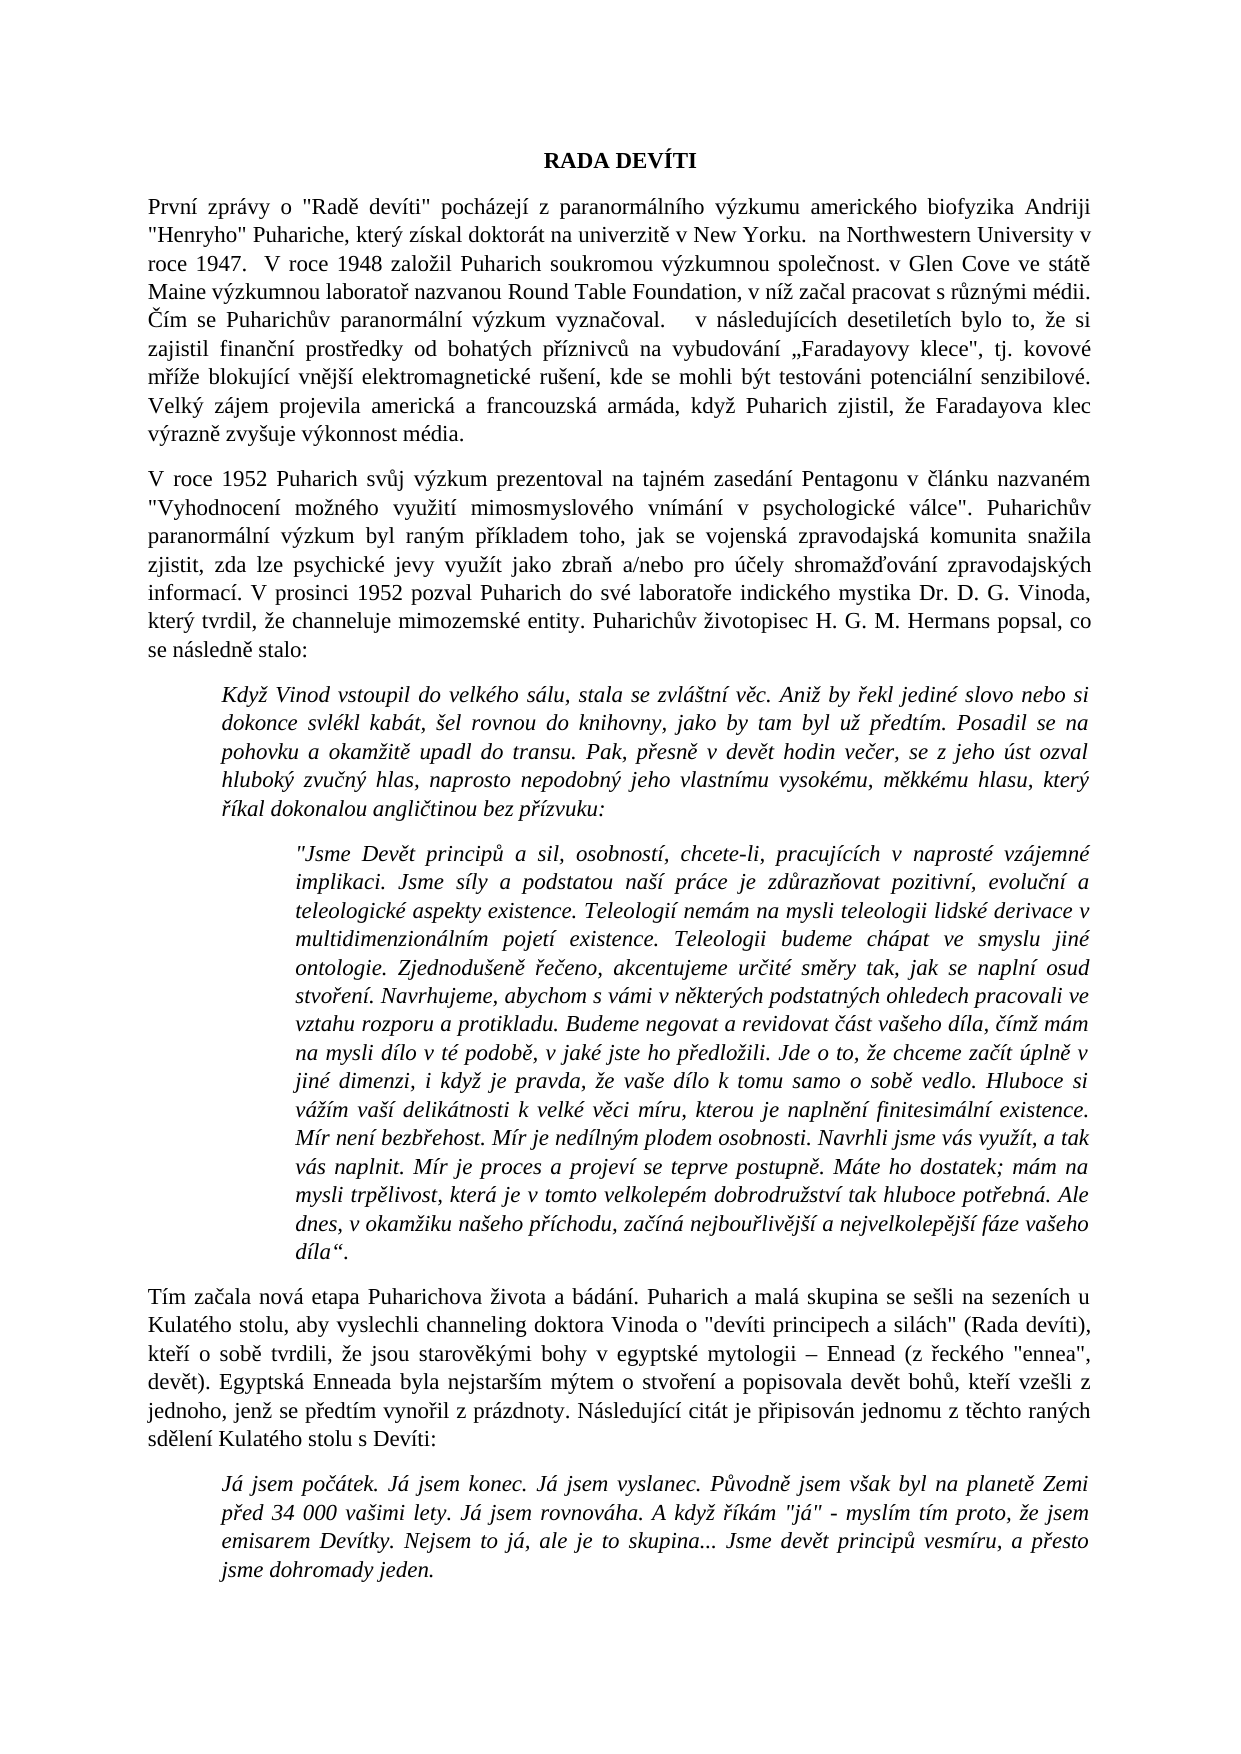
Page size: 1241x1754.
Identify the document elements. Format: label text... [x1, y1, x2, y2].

text Tím začala nová etapa Puharichova života a bádání. Puharich a malá skupina se sešli na sezeních u Kulatého stolu, aby vyslechli channeling doktora Vinoda o "devíti principech a silách" (Rada devíti), kteří o sobě tvrdili, že jsou starověkými bohy v egyptské mytologii – Ennead (z řeckého "ennea", devět). Egyptská Enneada byla nejstarším mýtem o stvoření a popisovala devět bohů, kteří vzešli z jednoho, jenž se předtím vynořil z prázdnoty. Následující citát je připisován jednomu z těchto raných sdělení Kulatého stolu s Devíti: [148, 1283, 1093, 1452]
text Já jsem počátek. Já jsem konec. Já jsem vyslanec. Původně jsem však byl na planetě Zemi před 34 000 vašimi lety. Já jsem rovnováha. A když říkám "já" - myslím tím proto, že jsem emisarem Devítky. Nejsem to já, ale je to skupina... Jsme devět principů vesmíru, a přesto jsme dohromady jeden. [221, 1470, 1093, 1582]
text Když Vinod vstoupil do velkého sálu, stala se zvláštní věc. Aniž by řekl jediné slovo nebo si dokonce svlékl kabát, šel rovnou do knihovny, jako by tam byl už předtím. Posadil se na pohovku a okamžitě upadl do transu. Pak, přesně v devět hodin večer, se z jeho úst ozval hluboký zvučný hlas, naprosto nepodobný jeho vlastnímu vysokému, měkkému hlasu, který říkal dokonalou angličtinou bez přízvuku: [221, 681, 1093, 821]
text V roce 1952 Puharich svůj výzkum prezentoval na tajném zasedání Pentagonu v článku nazvaném "Vyhodnocení možného využití mimosmyslového vnímání v psychologické válce". Puharichův paranormální výzkum byl raným příkladem toho, jak se vojenská zpravodajská komunita snažila zjistit, zda lze psychické jevy využít jako zbraň a/nebo pro účely shromažďování zpravodajských informací. V prosinci 1952 pozval Puharich do své laboratoře indického mystika Dr. D. G. Vinoda, který tvrdil, že channeluje mimozemské entity. Puharichův životopisec H. G. M. Hermans popsal, co se následně stalo: [148, 465, 1093, 662]
text První zprávy o "Radě devíti" pocházejí z paranormálního výzkumu amerického biofyzika Andriji "Henryho" Puhariche, který získal doktorát na univerzitě v New Yorku. na Northwestern University v roce 1947. V roce 1948 založil Puharich soukromou výzkumnou společnost. v Glen Cove ve státě Maine výzkumnou laboratoř nazvanou Round Table Foundation, v níž začal pracovat s různými médii. Čím se Puharichův paranormální výzkum vyznačoval. v následujících desetiletích bylo to, že si zajistil finanční prostředky od bohatých příznivců na vybudování „Faradayovy klece", tj. kovové mříže blokující vnější elektromagnetické rušení, kde se mohli být testováni potenciální senzibilové. Velký zájem projevila americká a francouzská armáda, když Puharich zjistil, že Faradayova klec výrazně zvyšuje výkonnost média. [148, 193, 1093, 447]
text "Jsme Devět principů a sil, osobností, chcete-li, pracujících v naprosté vzájemné implikaci. Jsme síly a podstatou naší práce je zdůrazňovat pozitivní, evoluční a teleologické aspekty existence. Teleologií nemám na mysli teleologii lidské derivace v multidimenzionálním pojetí existence. Teleologii budeme chápat ve smyslu jiné ontologie. Zjednodušeně řečeno, akcentujeme určité směry tak, jak se naplní osud stvoření. Navrhujeme, abychom s vámi v některých podstatných ohledech pracovali ve vztahu rozporu a protikladu. Budeme negovat a revidovat část vašeho díla, čímž mám na mysli dílo v té podobě, v jaké jste ho předložili. Jde o to, že chceme začít úplně v jiné dimenzi, i když je pravda, že vaše dílo k tomu samo o sobě vedlo. Hluboce si vážím vaší delikátnosti k velké věci míru, kterou je naplnění finitesimální existence. Mír není bezbřehost. Mír je nedílným plodem osobnosti. Navrhli jsme vás využít, a tak vás naplnit. Mír je proces a projeví se teprve postupně. Máte ho dostatek; mám na mysli trpělivost, která je v tomto velkolepém dobrodružství tak hluboce potřebná. Ale dnes, v okamžiku našeho příchodu, začíná nejbouřlivější a nejvelkolepější fáze vašeho díla“. [295, 840, 1093, 1264]
text RADA DEVÍTI [148, 148, 1093, 174]
